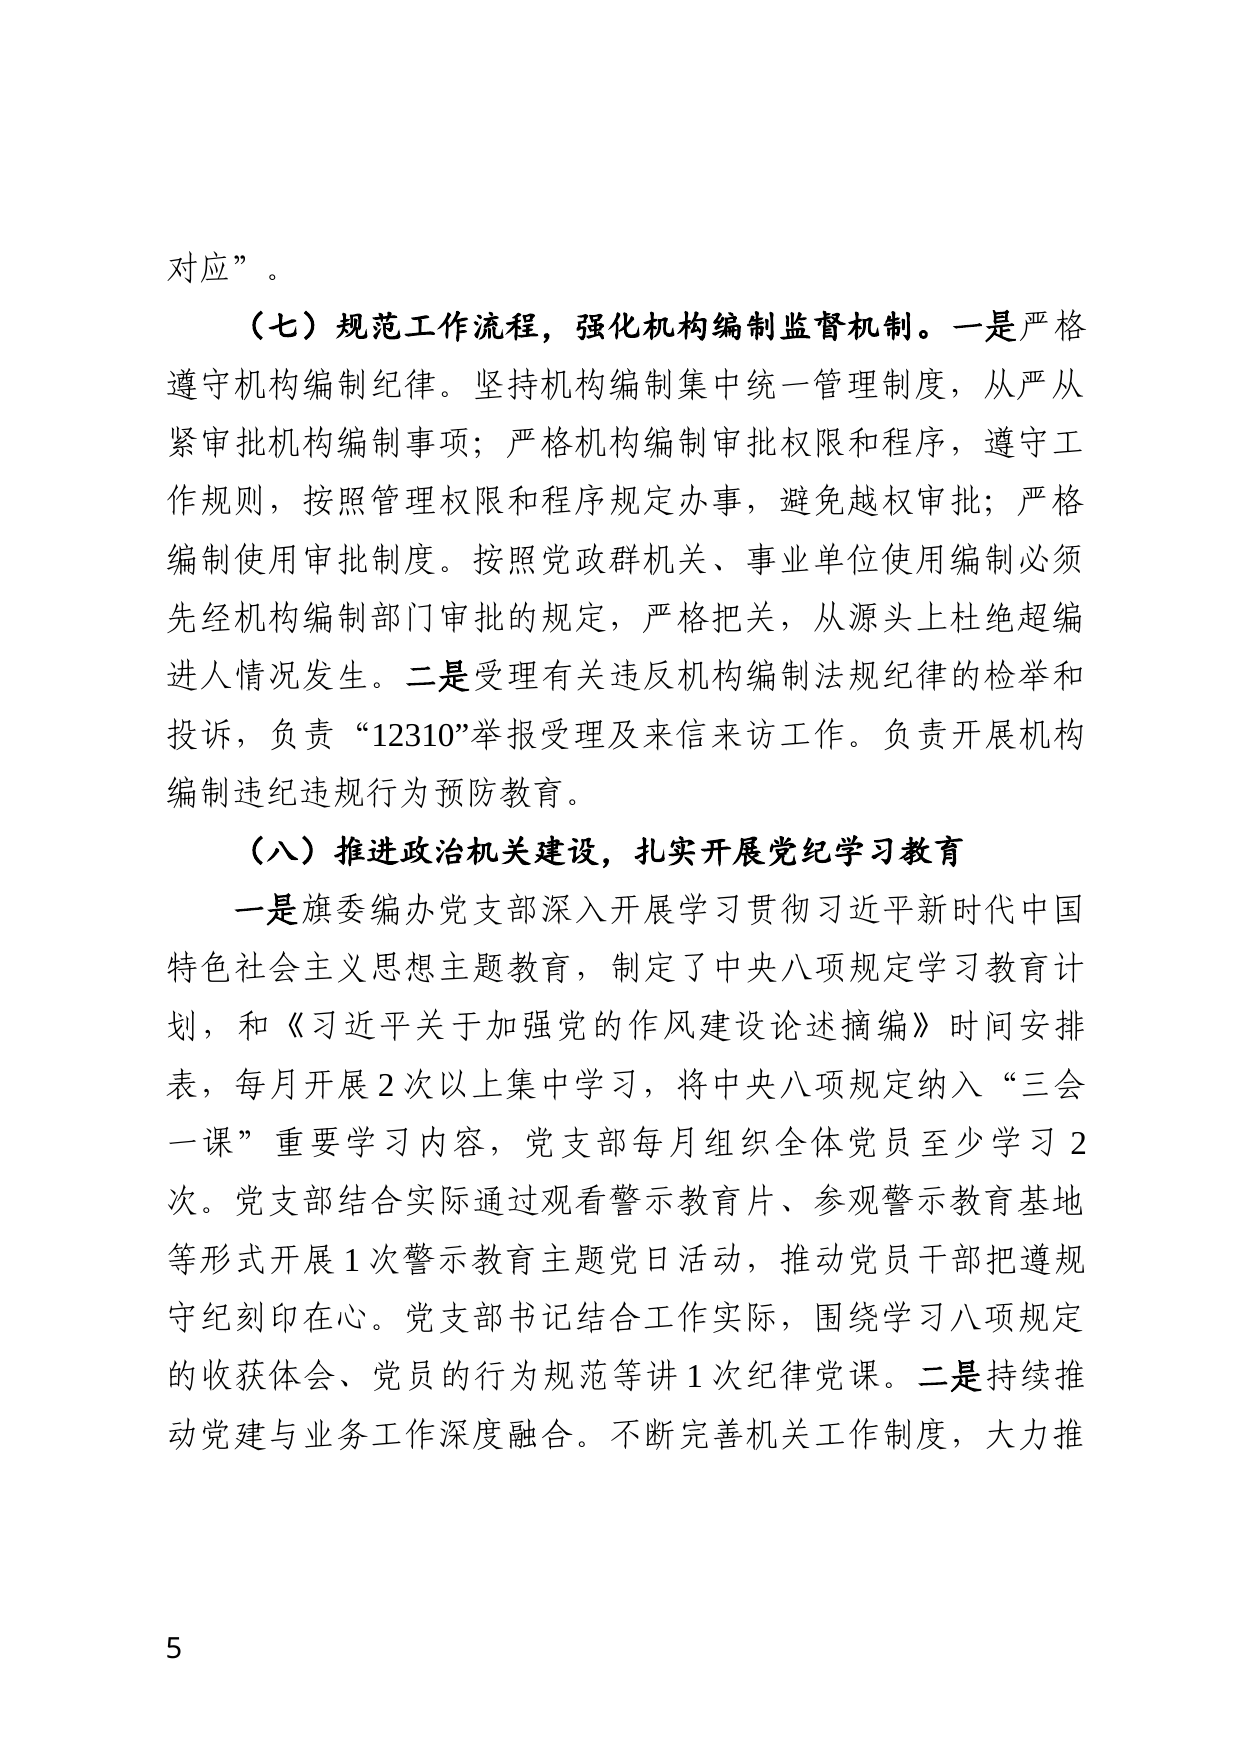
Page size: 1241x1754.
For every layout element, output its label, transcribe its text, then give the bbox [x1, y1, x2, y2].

list （七）规范工作流程，强化机构编制监督机制。一是严格遵守机构编制纪律。坚持机构编制集中统一管理制度，从严从紧审批机构编制事项；严格机构编制审批权限和程序，遵守工作规则，按照管理权限和程序规定办事，避免越权审批；严格编制使用审批制度。按照党政群机关、事业单位使用编制必须先经机构编制部门审批的规定，严格把关，从源头上杜绝超编进人情况发生。二是受理有关违反机构编制法规纪律的检举和投诉，负责“12310”举报受理及来信来访工作。负责开展机构编制违纪违规行为预防教育。 [165, 291, 1087, 816]
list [165, 233, 1087, 291]
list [165, 874, 1087, 1522]
list （八）推进政治机关建设，扎实开展党纪学习教育 [165, 816, 1087, 874]
